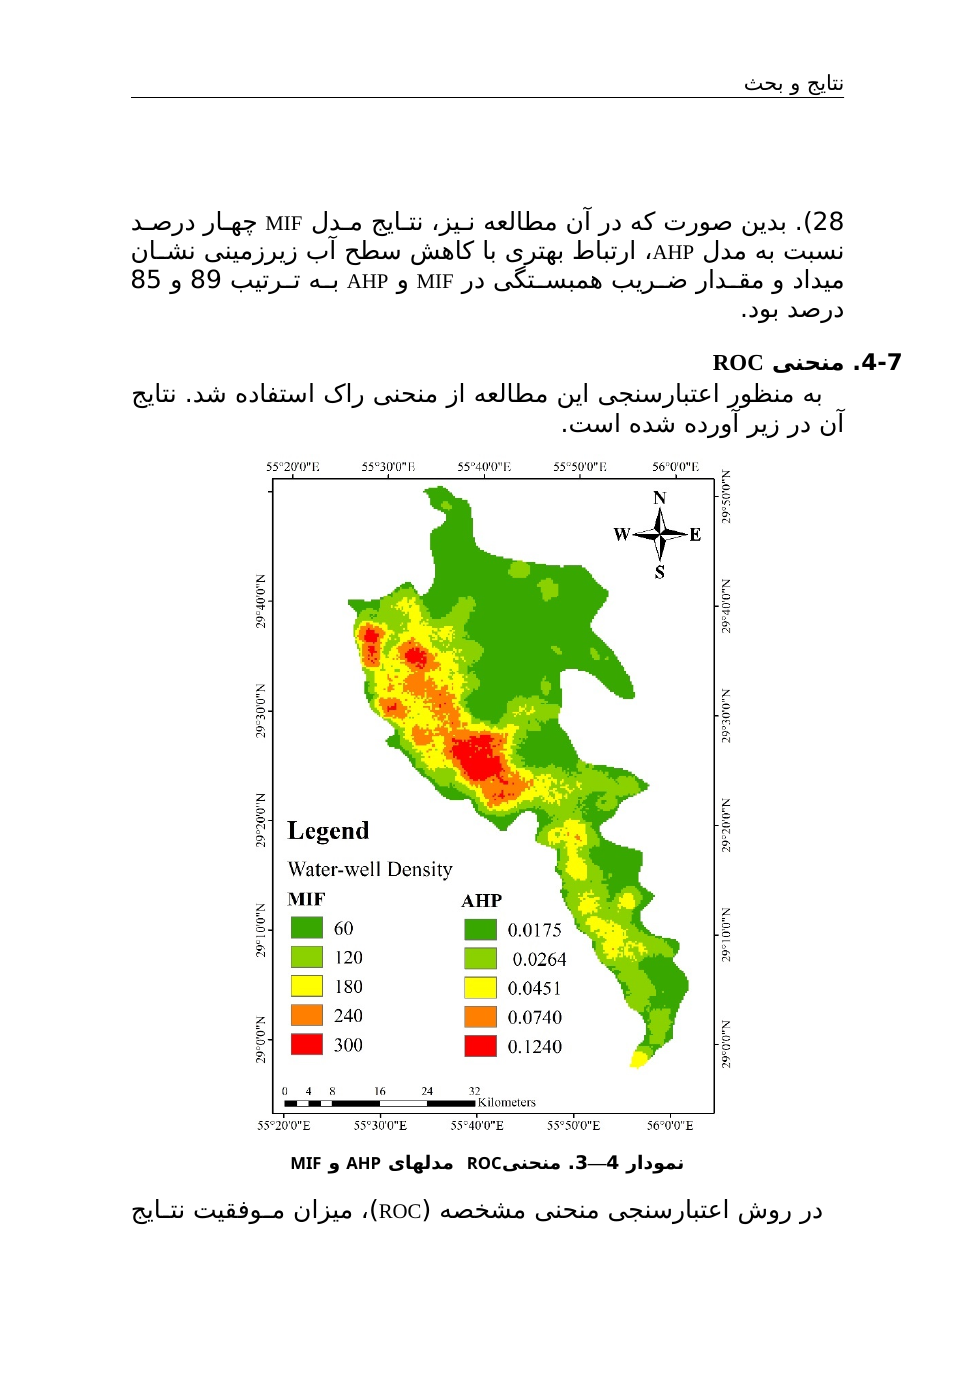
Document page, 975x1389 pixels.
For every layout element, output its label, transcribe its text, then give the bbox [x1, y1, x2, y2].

subtitle منحنی ROC [131, 349, 844, 375]
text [131, 1195, 844, 1224]
text به منظور اعتبارسنجی این مطالعه از منحنی راک استفاده شد. نتایج آن در زیر آورده شده است. [131, 379, 844, 438]
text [131, 207, 844, 324]
picture [244, 454, 730, 1141]
text نمودار ‏4—3. منحنیROC مدلهای AHP و MIF [131, 1151, 844, 1174]
